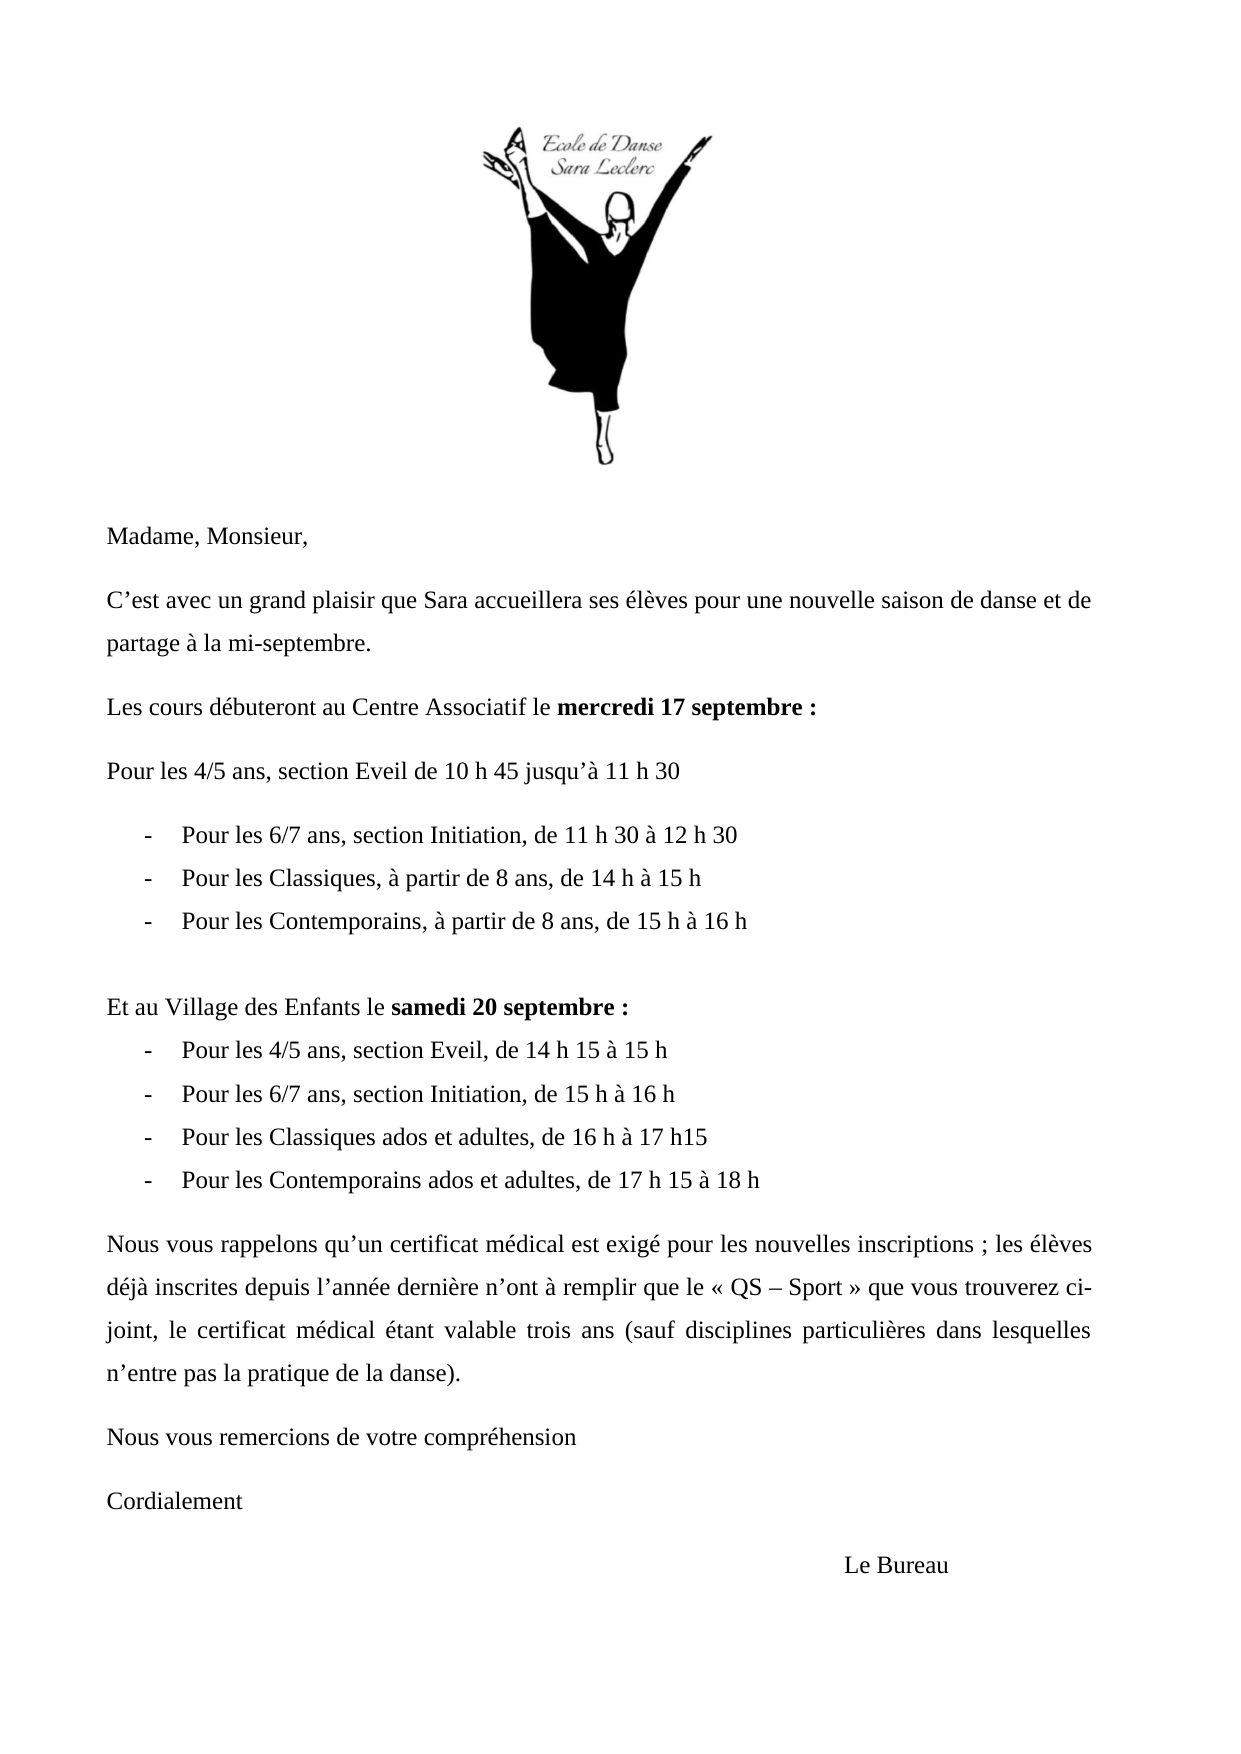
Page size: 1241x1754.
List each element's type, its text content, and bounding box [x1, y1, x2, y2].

list Pour les Contemporains ados et adultes, de 17 h 15 à 18 h [144, 1165, 1092, 1194]
list Pour les Contemporains, à partir de 8 ans, de 15 h à 16 h [144, 906, 1092, 935]
picture [476, 106, 723, 487]
text Madame, Monsieur, [106, 521, 1092, 550]
list Pour les Classiques, à partir de 8 ans, de 14 h à 15 h [144, 863, 1092, 892]
text Pour les 4/5 ans, section Eveil de 10 h 45 jusqu’à 11 h 30 [106, 756, 1092, 785]
text Les cours débuteront au Centre Associatif le mercredi 17 septembre : [106, 692, 1092, 721]
list Pour les 6/7 ans, section Initiation, de 15 h à 16 h [144, 1079, 1092, 1107]
text Nous vous rappelons qu’un certificat médical est exigé pour les nouvelles inscriptions ; les élèves déjà inscrites depuis l’année dernière n’ont à remplir que le « QS – Sport » que vous trouverez ci-joint, le certificat médical étant valable trois ans (sauf disciplines particulières dans lesquelles n’entre pas la pratique de la danse). [106, 1229, 1092, 1387]
list Pour les 6/7 ans, section Initiation, de 11 h 30 à 12 h 30 [144, 820, 1092, 849]
text Le Bureau [106, 1550, 1092, 1579]
text C’est avec un grand plaisir que Sara accueillera ses élèves pour une nouvelle saison de danse et de partage à la mi-septembre. [106, 585, 1092, 657]
list Et au Village des Enfants le samedi 20 septembre : [106, 992, 1092, 1021]
text Cordialement [106, 1486, 1092, 1515]
text Nous vous remercions de votre compréhension [106, 1422, 1092, 1451]
list Pour les Classiques ados et adultes, de 16 h à 17 h15 [144, 1122, 1092, 1151]
list Pour les 4/5 ans, section Eveil, de 14 h 15 à 15 h [144, 1036, 1092, 1064]
